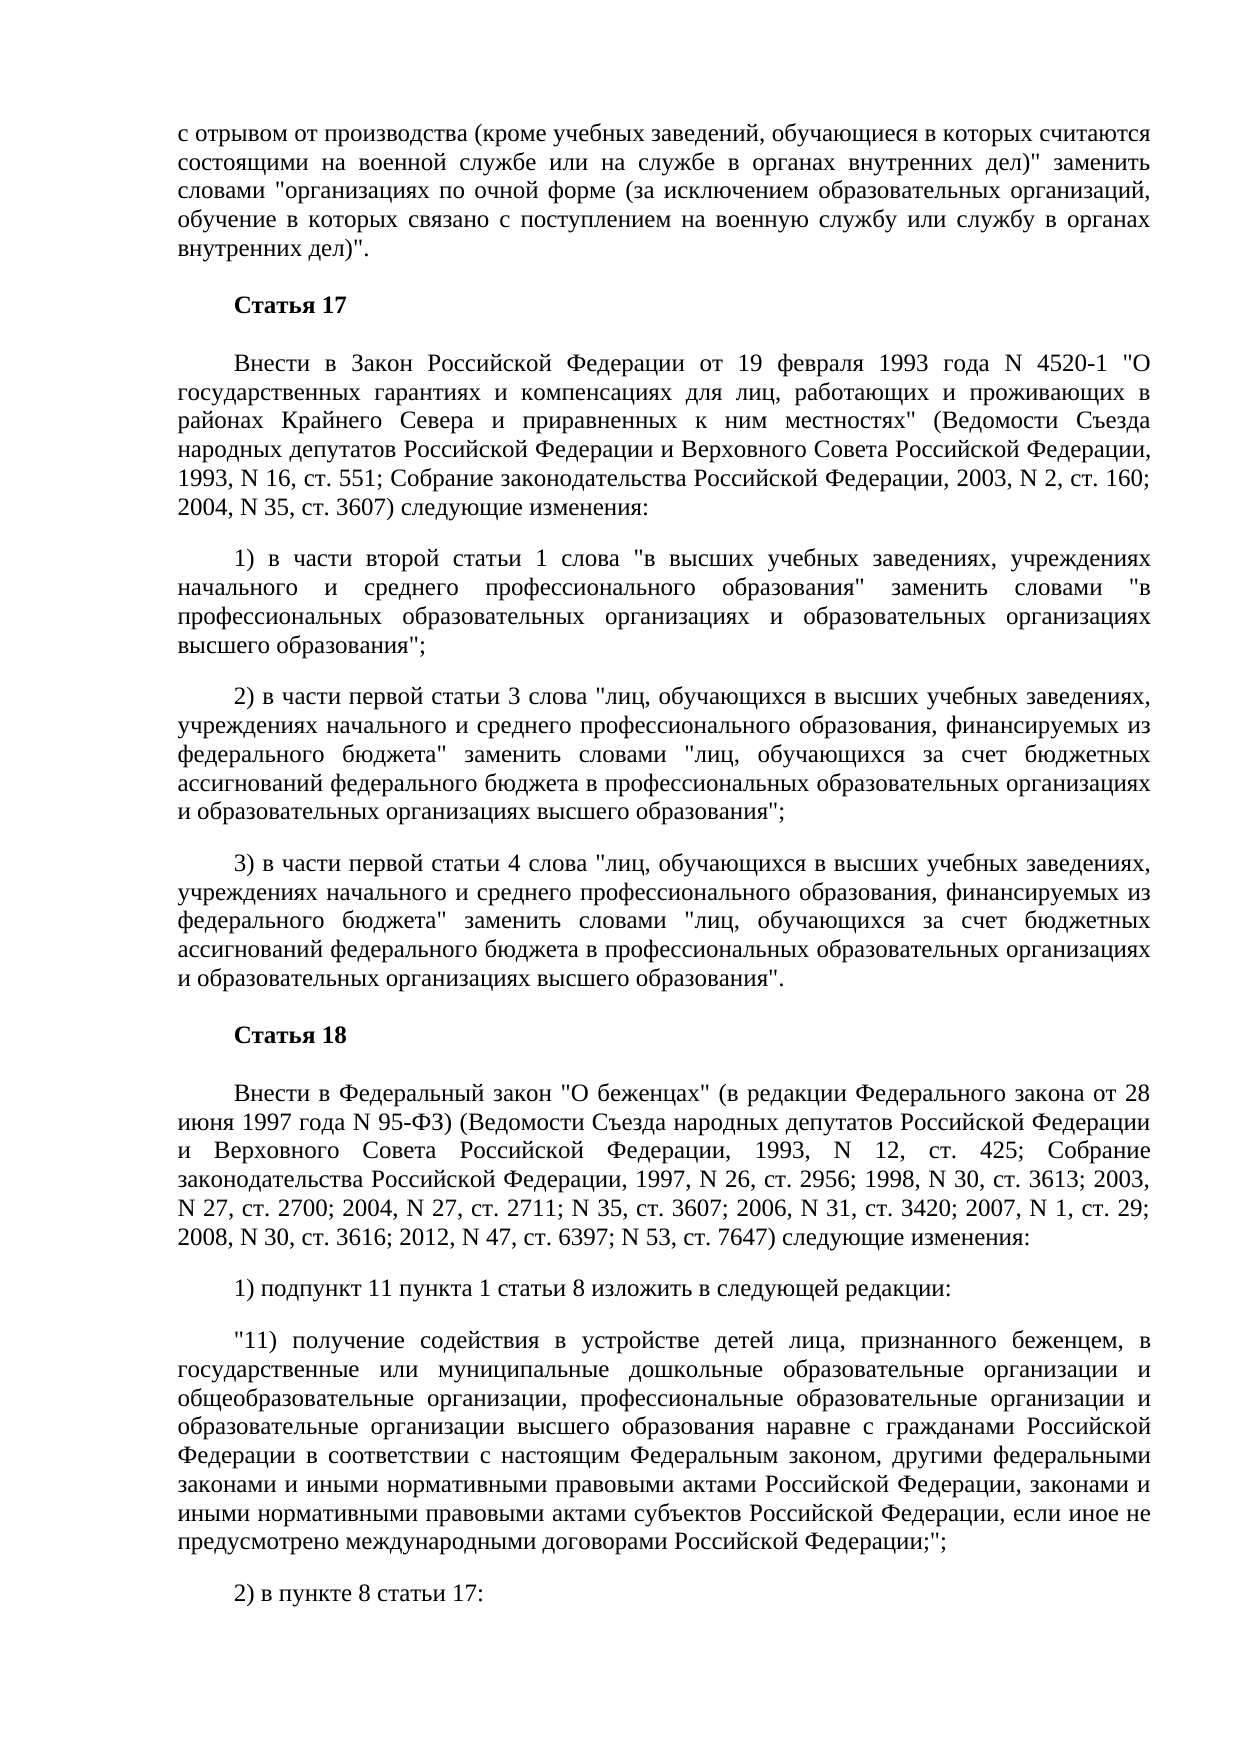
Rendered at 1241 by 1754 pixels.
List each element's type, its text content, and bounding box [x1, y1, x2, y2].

text Внести в Федеральный закон "О беженцах" (в редакции Федерального закона от 28 июня 1997 года N 95-ФЗ) (Ведомости Съезда народных депутатов Российской Федерации и Верховного Совета Российской Федерации, 1993, N 12, ст. 425; Собрание законодательства Российской Федерации, 1997, N 26, ст. 2956; 1998, N 30, ст. 3613; 2003, N 27, ст. 2700; 2004, N 27, ст. 2711; N 35, ст. 3607; 2006, N 31, ст. 3420; 2007, N 1, ст. 29; 2008, N 30, ст. 3616; 2012, N 47, ст. 6397; N 53, ст. 7647) следующие изменения: [177, 1078, 1152, 1251]
text 2) в части первой статьи 3 слова "лиц, обучающихся в высших учебных заведениях, учреждениях начального и среднего профессионального образования, финансируемых из федерального бюджета" заменить словами "лиц, обучающихся за счет бюджетных ассигнований федерального бюджета в профессиональных образовательных организациях и образовательных организациях высшего образования"; [177, 681, 1152, 825]
text 1) подпункт 11 пункта 1 статьи 8 изложить в следующей редакции: [177, 1273, 1152, 1302]
text 3) в части первой статьи 4 слова "лиц, обучающихся в высших учебных заведениях, учреждениях начального и среднего профессионального образования, финансируемых из федерального бюджета" заменить словами "лиц, обучающихся за счет бюджетных ассигнований федерального бюджета в профессиональных образовательных организациях и образовательных организациях высшего образования". [177, 848, 1152, 992]
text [177, 118, 1152, 262]
text "11) получение содействия в устройстве детей лица, признанного беженцем, в государственные или муниципальные дошкольные образовательные организации и общеобразовательные организации, профессиональные образовательные организации и образовательные организации высшего образования наравне с гражданами Российской Федерации в соответствии с настоящим Федеральным законом, другими федеральными законами и иными нормативными правовыми актами Российской Федерации, законами и иными нормативными правовыми актами субъектов Российской Федерации, если иное не предусмотрено международными договорами Российской Федерации;"; [177, 1325, 1152, 1555]
text Внести в Закон Российской Федерации от 19 февраля 1993 года N 4520-1 "О государственных гарантиях и компенсациях для лиц, работающих и проживающих в районах Крайнего Севера и приравненных к ним местностях" (Ведомости Съезда народных депутатов Российской Федерации и Верховного Совета Российской Федерации, 1993, N 16, ст. 551; Собрание законодательства Российской Федерации, 2003, N 2, ст. 160; 2004, N 35, ст. 3607) следующие изменения: [177, 348, 1152, 521]
text 1) в части второй статьи 1 слова "в высших учебных заведениях, учреждениях начального и среднего профессионального образования" заменить словами "в профессиональных образовательных организациях и образовательных организациях высшего образования"; [177, 543, 1152, 658]
text 2) в пункте 8 статьи 17: [177, 1578, 1152, 1607]
title Статья 18 [177, 1021, 1152, 1049]
title Статья 17 [177, 291, 1152, 319]
